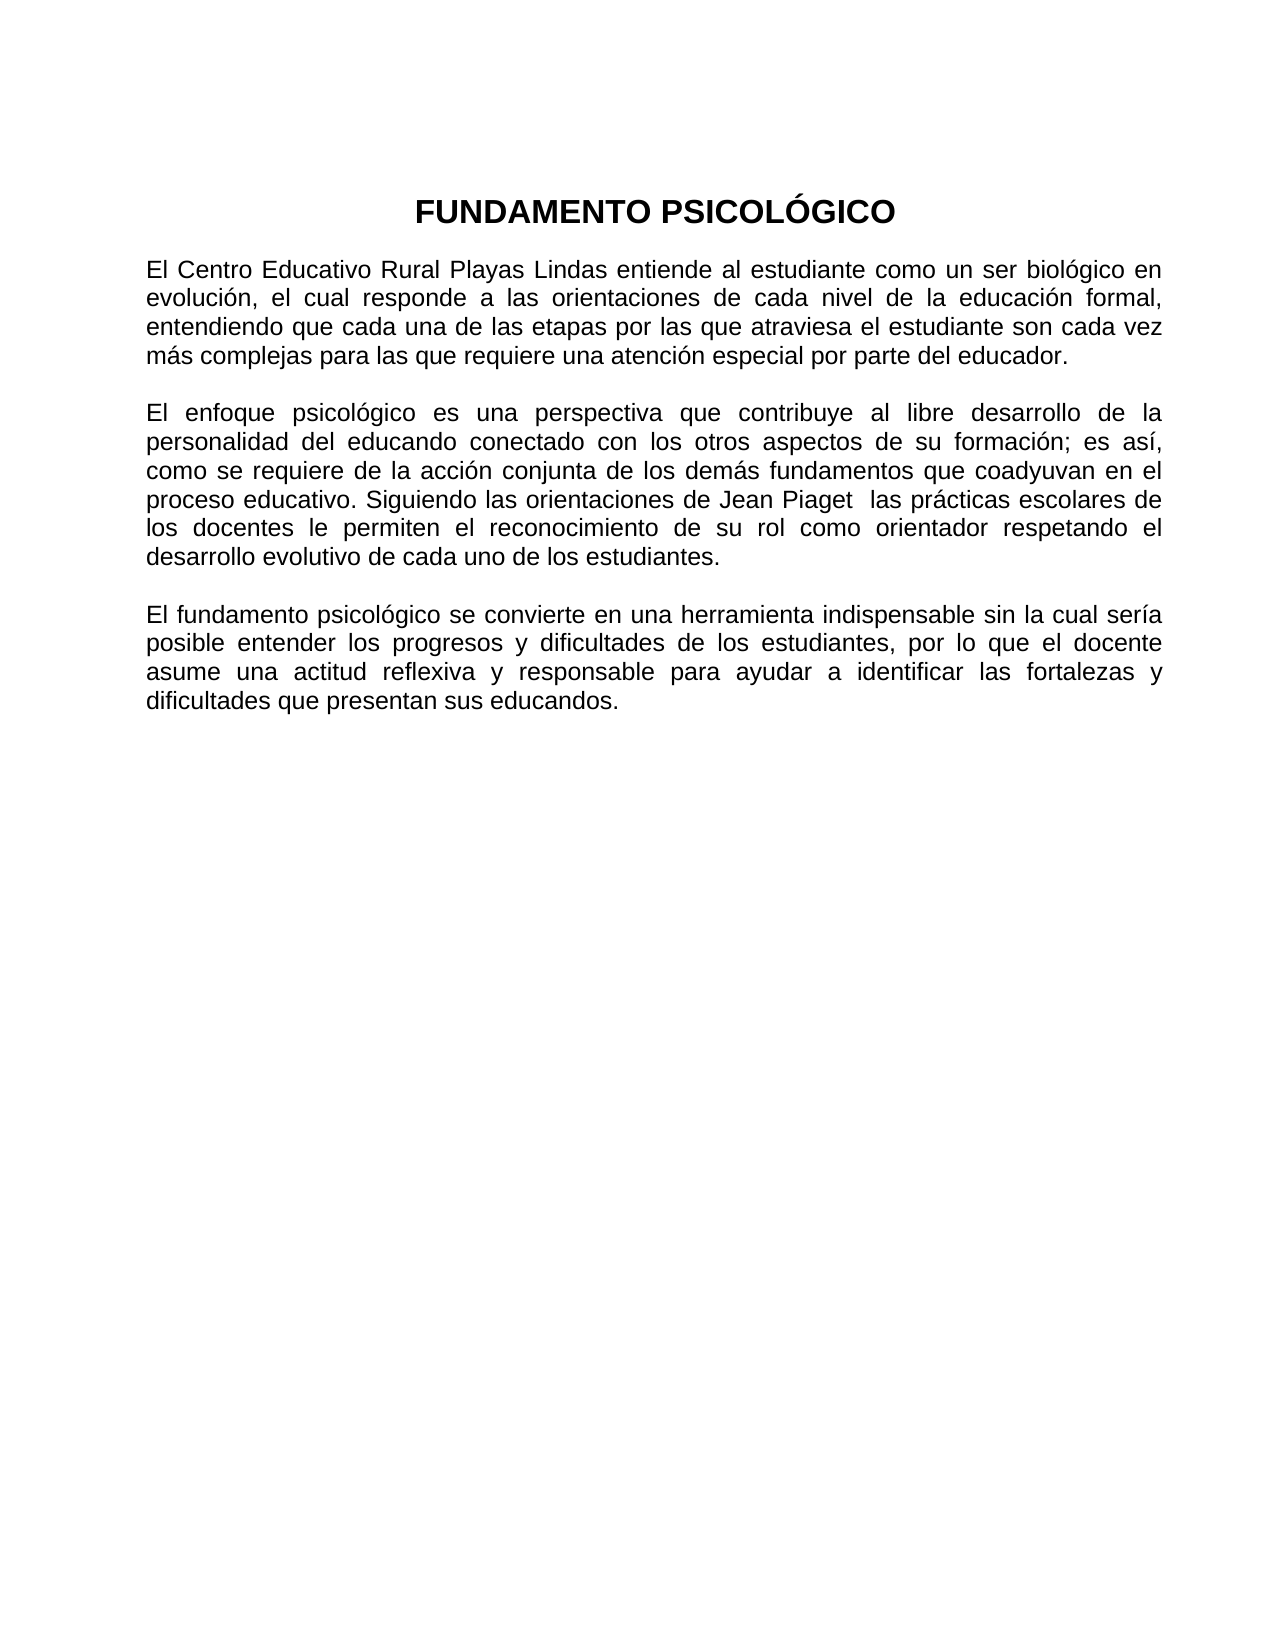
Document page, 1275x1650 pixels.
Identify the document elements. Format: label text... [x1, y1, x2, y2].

text El fundamento psicológico se convierte en una herramienta indispensable sin la cual sería posible entender los progresos y dificultades de los estudiantes, por lo que el docente asume una actitud reflexiva y responsable para ayudar a identificar las fortalezas y dificultades que presentan sus educandos. [146, 600, 1164, 715]
text El Centro Educativo Rural Playas Lindas entiende al estudiante como un ser biológico en evolución, el cual responde a las orientaciones de cada nivel de la educación formal, entendiendo que cada una de las etapas por las que atraviesa el estudiante son cada vez más complejas para las que requiere una atención especial por parte del educador. [146, 255, 1164, 370]
subtitle FUNDAMENTO PSICOLÓGICO [146, 192, 1164, 231]
text El enfoque psicológico es una perspectiva que contribuye al libre desarrollo de la personalidad del educando conectado con los otros aspectos de su formación; es así, como se requiere de la acción conjunta de los demás fundamentos que coadyuvan en el proceso educativo. Siguiendo las orientaciones de Jean Piaget las prácticas escolares de los docentes le permiten el reconocimiento de su rol como orientador respetando el desarrollo evolutivo de cada uno de los estudiantes. [146, 398, 1164, 571]
